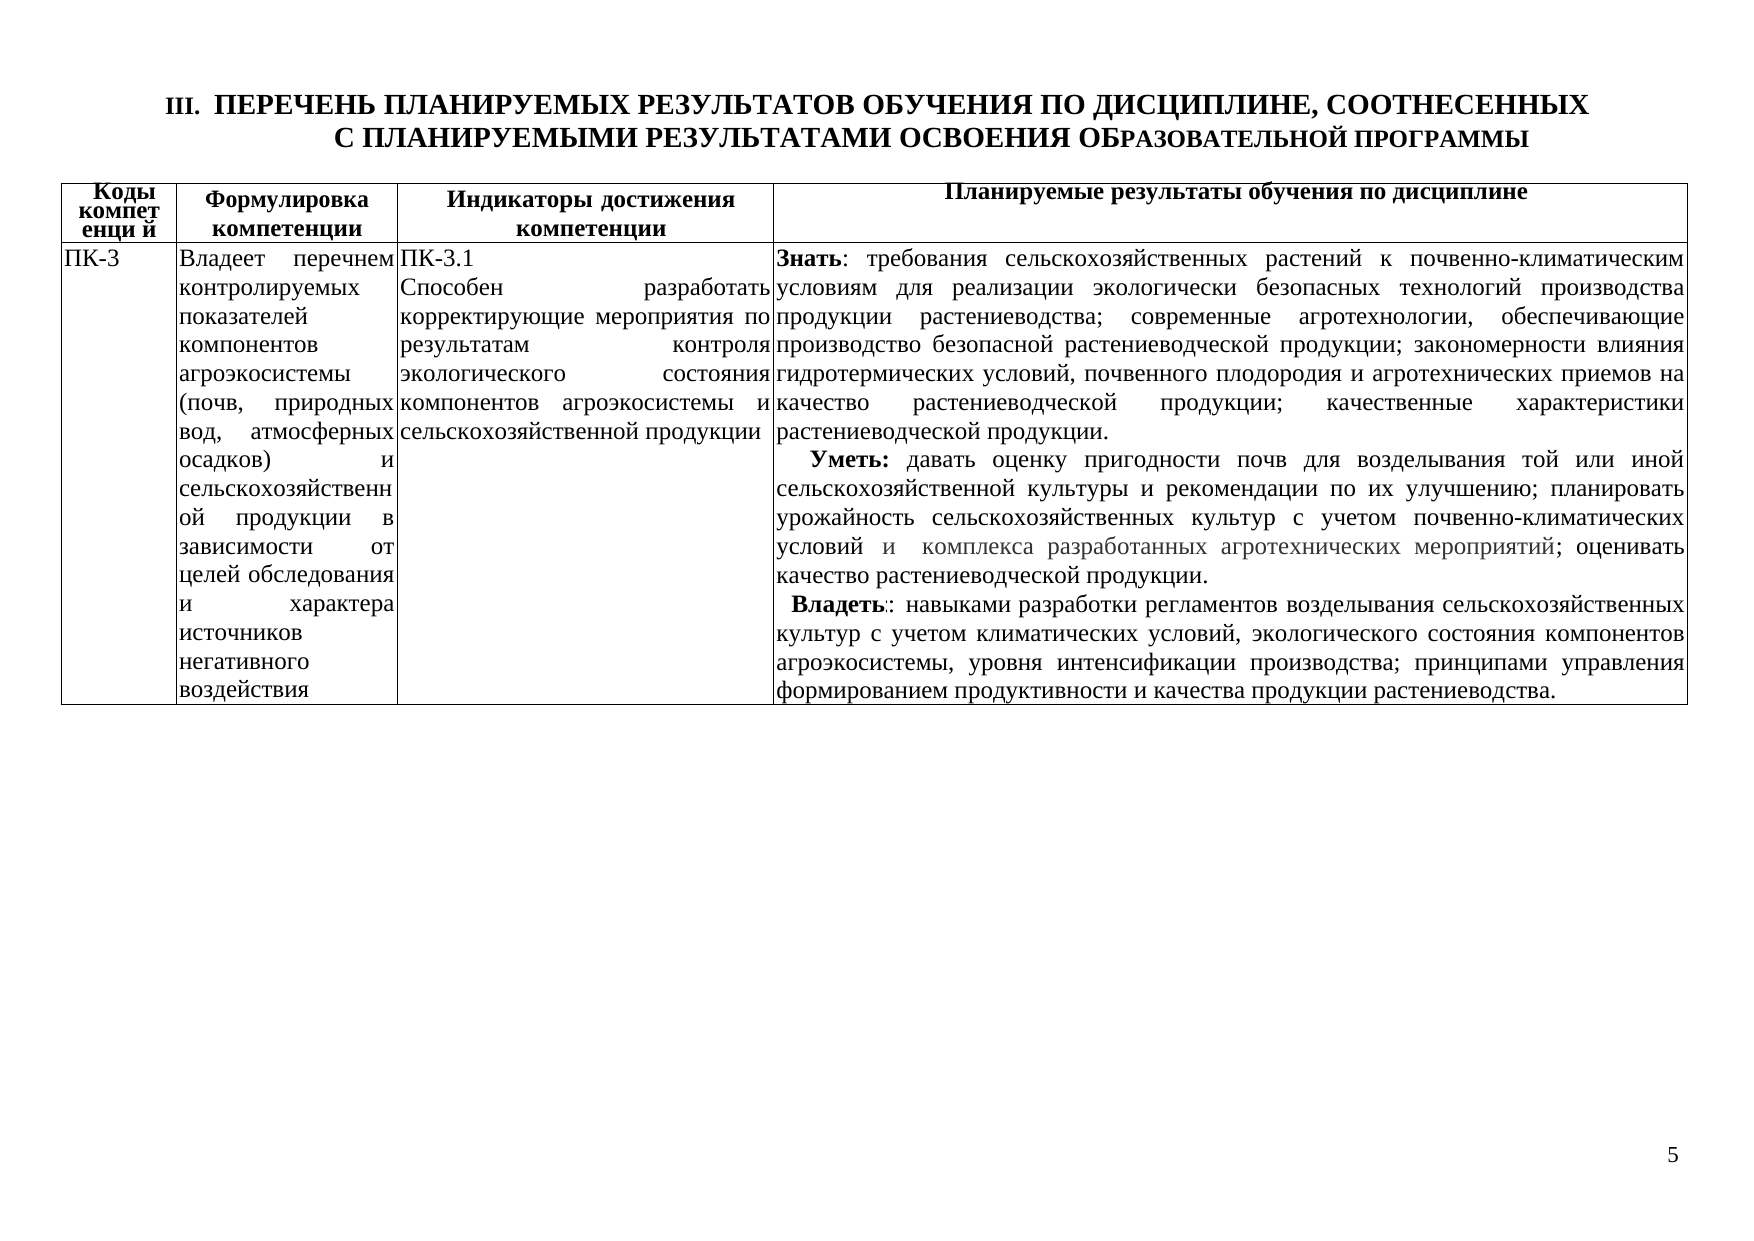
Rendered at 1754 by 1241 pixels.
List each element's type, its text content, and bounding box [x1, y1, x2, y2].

table_header Планируемые результаты обучения по дисциплине [774, 184, 1687, 242]
table_cell ПК-3 [62, 243, 176, 704]
subtitle ПЕРЕЧЕНЬ ПЛАНИРУЕМЫХ РЕЗУЛЬТАТОВ ОБУЧЕНИЯ ПО ДИСЦИПЛИНЕ, СООТНЕСЕННЫХ С ПЛАНИРУЕМЫМИ РЕЗУЛЬТАТАМИ ОСВОЕНИЯ ОБРАЗОВАТЕЛЬНОЙ ПРОГРАММЫ [151, 87, 1603, 154]
table_header Формулировка компетенции [177, 184, 397, 242]
table_cell Знать: требования сельскохозяйственных растений к почвенно-климатическим условиям для реализации экологически безопасных технологий производства продукции растениеводства; современные агротехнологии, обеспечивающие производство безопасной растениеводческой продукции; закономерности влияния гидротермических условий, почвенного плодородия и агротехнических приемов на качество растениеводческой продукции; качественные характеристики растениеводческой продукции. Уметь: давать оценку пригодности почв для возделывания той или иной сельскохозяйственной культуры и рекомендации по их улучшению; планировать урожайность сельскохозяйственных культур с учетом почвенно-климатических условий и комплекса разработанных агротехнических мероприятий; оценивать качество растениеводческой продукции. Владеть:: навыками разработки регламентов возделывания сельскохозяйственных культур с учетом климатических условий, экологического состояния компонентов агроэкосистемы, уровня интенсификации производства; принципами управления формированием продуктивности и качества продукции растениеводства. [774, 243, 1687, 704]
table_cell ПК-3.1 Способен разработать корректирующие мероприятия по результатам контроля экологического состояния компонентов агроэкосистемы и сельскохозяйственной продукции [398, 243, 773, 704]
table_header Коды компетенци й [62, 184, 176, 242]
table_cell Владеет перечнем контролируемых показателей компонентов агроэкосистемы (почв, природных вод, атмосферных осадков) и сельскохозяйственной продукции в зависимости от целей обследования и характера источников негативного воздействия [177, 243, 397, 704]
table_header Индикаторы достижения компетенции [398, 184, 773, 242]
